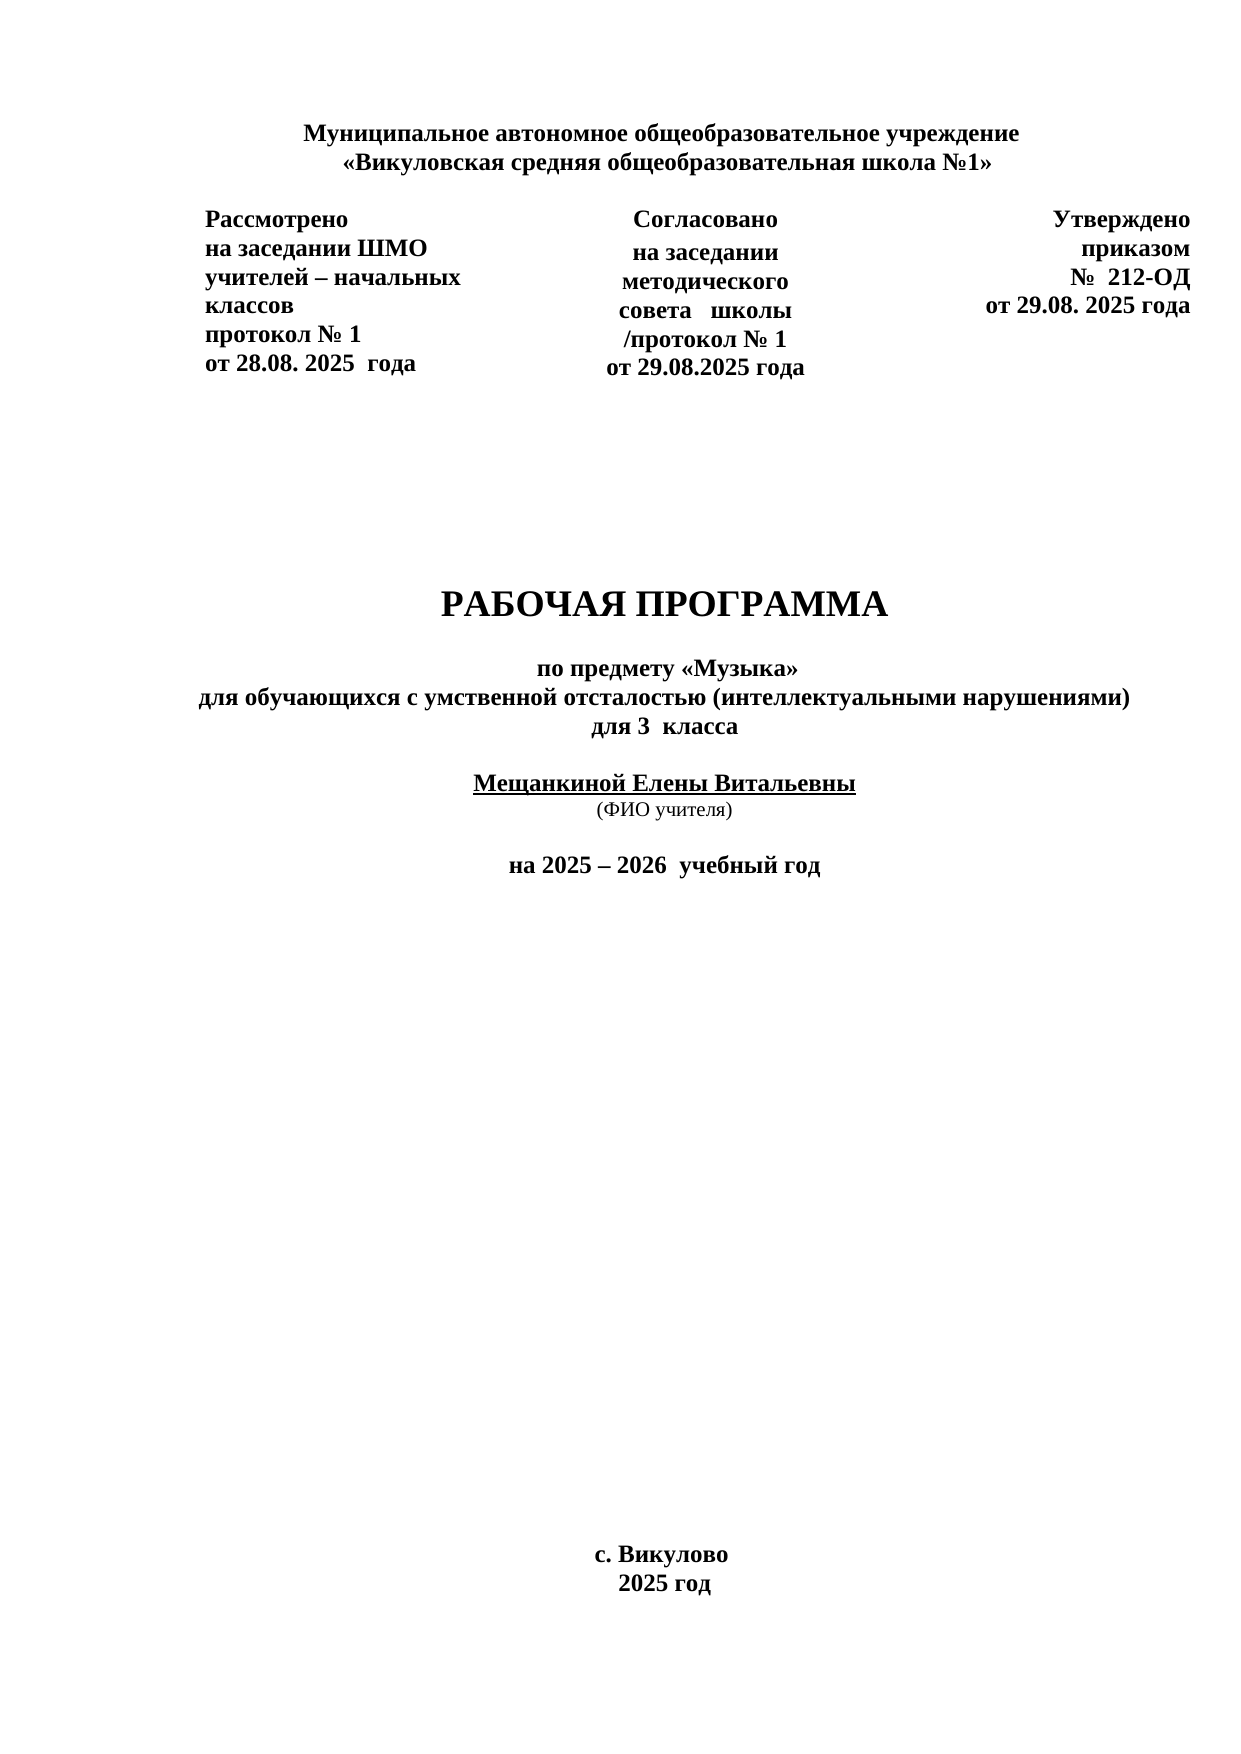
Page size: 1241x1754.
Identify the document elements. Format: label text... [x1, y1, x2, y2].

text для 3 класса [177, 711, 1152, 740]
text для обучающихся с умственной отсталостью (интеллектуальными нарушениями) [177, 682, 1152, 711]
text (ФИО учителя) [177, 797, 1152, 821]
text РАБОЧАЯ ПРОГРАММА [177, 582, 1152, 625]
text Мещанкиной Елены Витальевны [177, 768, 1152, 797]
table_header Согласовано на заседании методического совета школы /протокол № 1 от 29.08.2025 года [531, 204, 879, 410]
text Муниципальное автономное общеобразовательное учреждение «Викуловская средняя общеобразовательная школа №1» [177, 118, 1152, 176]
text по предмету «Музыка» [177, 625, 1152, 682]
text с. Викулово 2025 год [177, 1539, 1152, 1597]
text на 2025 – 2026 учебный год [177, 821, 1152, 879]
table_header Утверждено приказом № 212-ОД от 29.08. 2025 года [879, 204, 1201, 410]
table_header Рассмотрено на заседании ШМО учителей – начальных классов протокол № 1 от 28.08. 2025 года [194, 204, 531, 410]
